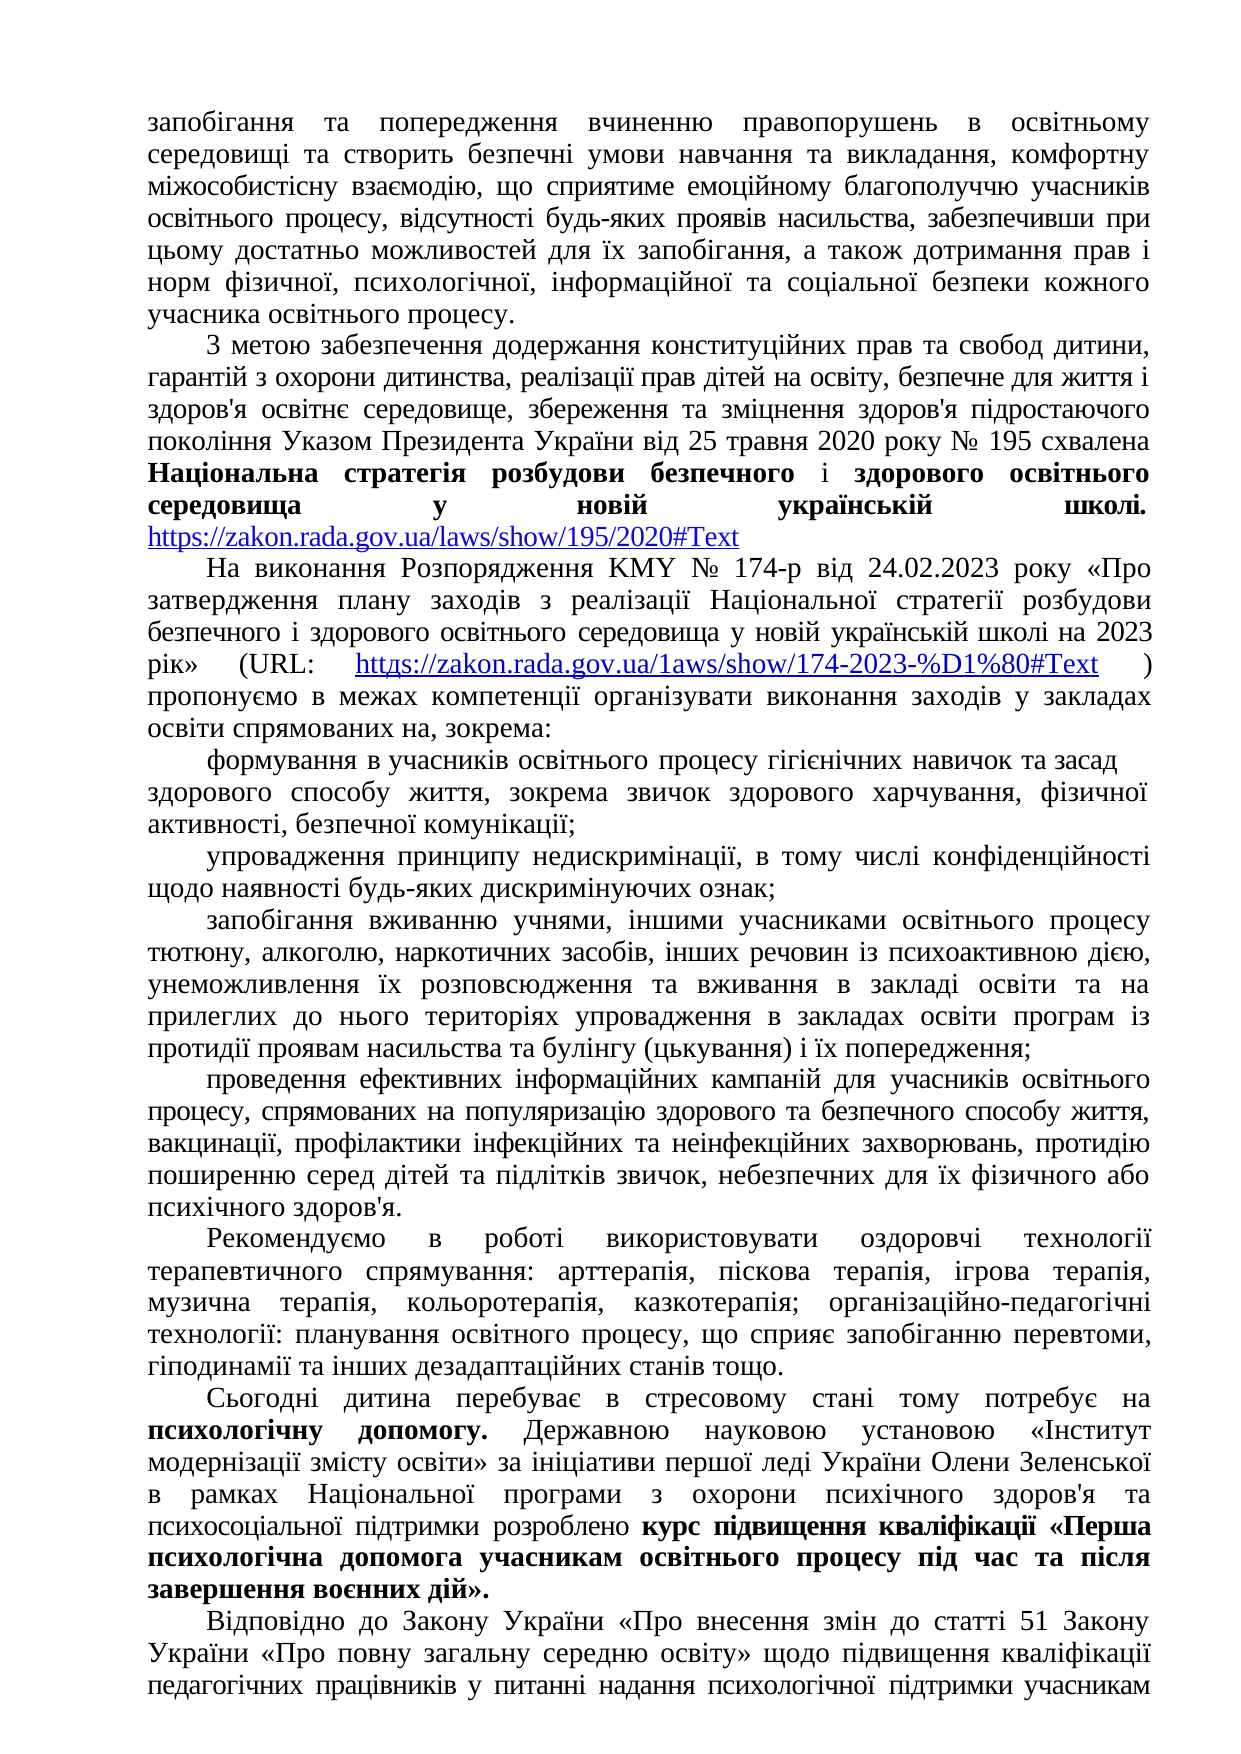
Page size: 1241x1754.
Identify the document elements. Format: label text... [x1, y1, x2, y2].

text На виконання Розпорядження KMY № 174-p від 24.02.2023 року «Про затвердження плану заходів з реалізації Національної стратегії розбудови безпечного i здорового освітнього середовища у новій українській школі на 2023 рік» (URL: httдs://zakon.rada.gov.ua/1aws/show/174-2023-%D1%80#Text ) пропонуємо в межах компетенції організувати виконання заходів у закладах освіти спрямованих на, зокрема: [147, 552, 1152, 743]
text упровадження принципу недискримінації, в тому числі конфіденційності щодо наявності будь-яких дискримінуючих ознак; [147, 839, 1151, 904]
text Рекомендуємо в роботі використовувати оздоровчі технології терапевтичного спрямування: арттерапія, піскова терапія, ігрова терапія, музична терапія, кольоротерапія, казкотерапія; організаційно-педагогічні технології: планування освітного процесу, що сприяє запобіганню перевтоми, гіподинамії та інших дезадаптаційних станів тощо. [147, 1222, 1152, 1382]
text Сьогодні дитина перебуває в стресовому стані тому потребує на психологічну допомогу. Державною науковою установою «Інститут модернізації змісту освіти» за ініціативи першої леді України Олени Зеленської в рамках Національної програми з охорони психічного здоров'я та психосоціальної підтримки розроблено курс підвищення кваліфікації «Перша психологічна допомога учасникам освітнього процесу під час та після завершення воєнних дій». [147, 1382, 1151, 1605]
text формування в учасників освітнього процесу гігієнічних навичок та засад [207, 743, 1180, 776]
text запобігання вживанню учнями, іншими учасниками освітнього процесу тютюну, алкоголю, наркотичних засобів, інших речовин із психоактивною дією, унеможливлення ïx розповсюдження та вживання в закладі освіти та на прилеглих до нього територіях упровадження в закладах освіти програм із протидії проявам насильства та булінгу (цькування) i ïx попередження; [147, 904, 1151, 1063]
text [147, 1605, 1151, 1701]
text 3 метою забезпечення додержання конституційних прав та свобод дитини, гарантій з охорони дитинства, реалізації прав дітей на освіту, безпечне для життя i здоров'я освітнє середовище, збереження та зміцнення здоров'я підростаючого покоління Указом Президента України від 25 травня 2020 року № 195 схвалена Національна стратегія розбудови безпечного i здорового освітнього середовища у новій українській школі. https://zakon.rada.gov.ua/laws/show/195/2020#Text [147, 329, 1150, 552]
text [147, 106, 1150, 329]
text проведення ефективних інформаційних кампаній для учасників освітнього процесу, спрямованих на популяризацію здорового та безпечного способу життя, вакцинації, профілактики інфекційних та неінфекційних захворювань, протидію поширенню серед дітей та підлітків звичок, небезпечних для ïx фізичного або психічного здоров'я. [147, 1063, 1150, 1222]
text здорового способу життя, зокрема звичок здорового харчування, фізичної активності, безпечної комунікації; [147, 776, 1148, 839]
